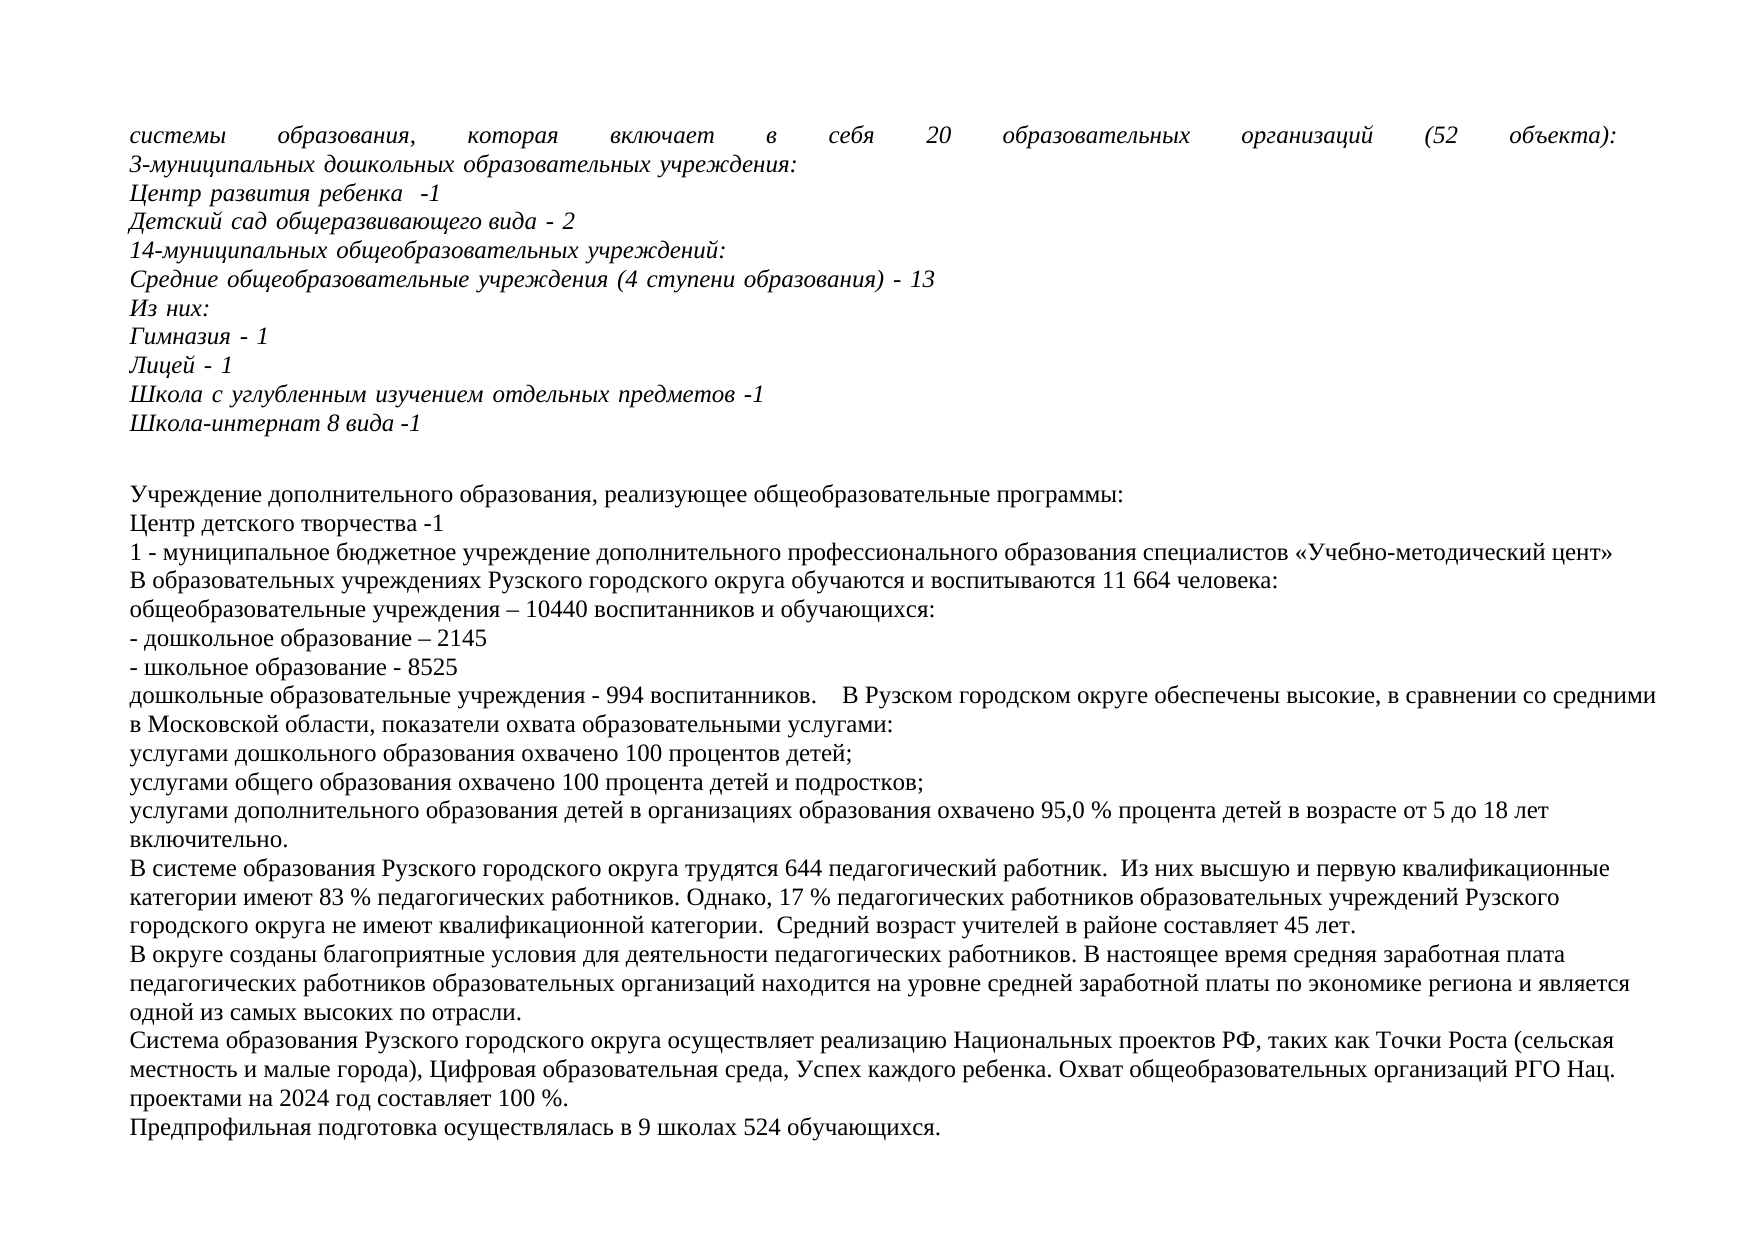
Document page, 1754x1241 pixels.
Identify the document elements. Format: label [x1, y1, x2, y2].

table_cell [118, 468, 1683, 1152]
table_cell [118, 89, 1683, 468]
